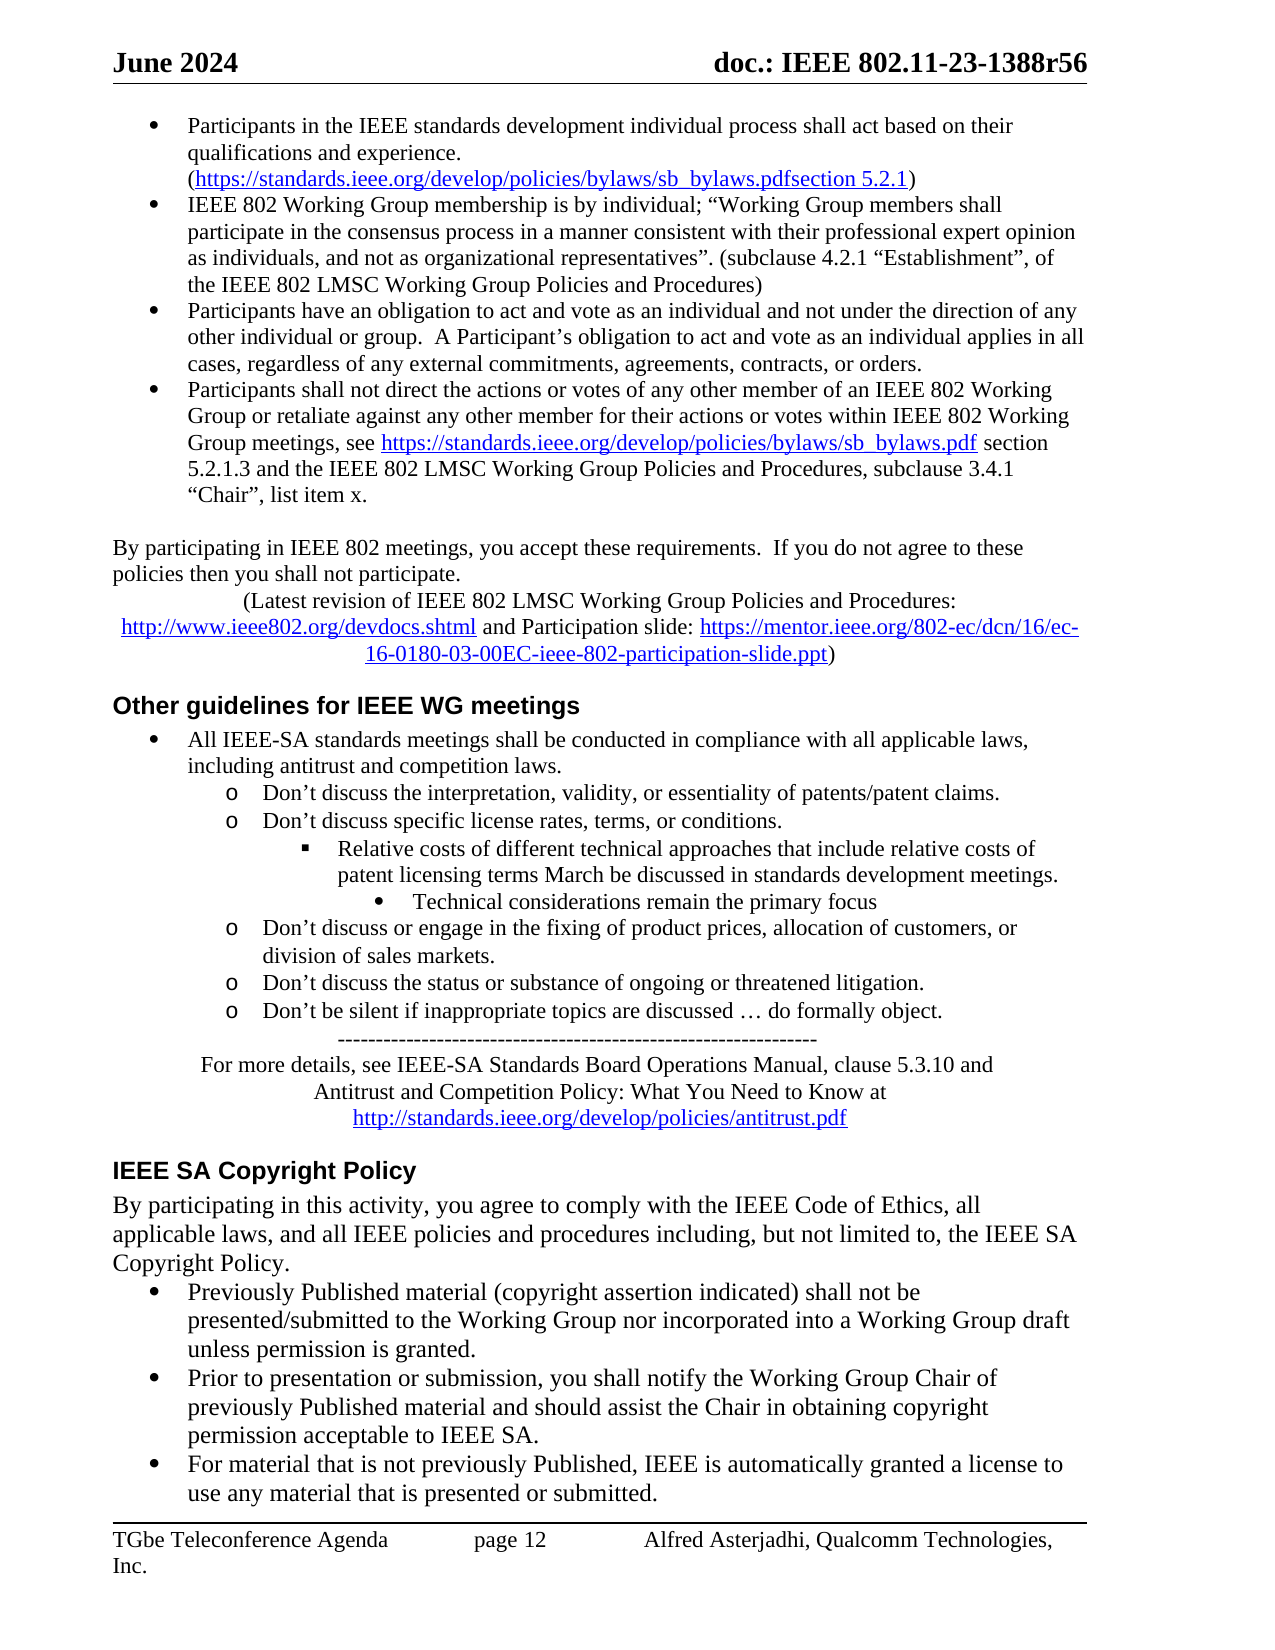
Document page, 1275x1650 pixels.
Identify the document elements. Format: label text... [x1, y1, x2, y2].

list Participants shall not direct the actions or votes of any other member of an IEEE 802 Working Group or retaliate against any other member for their actions or votes within IEEE 802 Working Group meetings, see https://standards.ieee.org/develop/policies/bylaws/sb_bylaws.pdf section 5.2.1.3 and the IEEE 802 LMSC Working Group Policies and Procedures, subclause 3.4.1 “Chair”, list item x. [150, 376, 1087, 508]
text --------------------------------------------------------------- [262, 1025, 1087, 1052]
subtitle Other guidelines for IEEE WG meetings [112, 691, 1087, 720]
list Technical considerations remain the primary focus [375, 888, 1087, 914]
list Prior to presentation or submission, you shall notify the Working Group Chair of previously Published material and should assist the Chair in obtaining copyright permission acceptable to IEEE SA. [150, 1363, 1087, 1449]
list Participants in the IEEE standards development individual process shall act based on their qualifications and experience. (https://standards.ieee.org/develop/policies/bylaws/sb_bylaws.pdfsection 5.2.1) [150, 112, 1087, 192]
subtitle IEEE SA Copyright Policy [112, 1156, 1087, 1184]
text (Latest revision of IEEE 802 LMSC Working Group Policies and Procedures: http://www.ieee802.org/devdocs.shtml and Participation slide: https://mentor.ieee.org/802-ec/dcn/16/ec-16-0180-03-00EC-ieee-802-participation-slide.ppt) [112, 587, 1087, 666]
list Don’t discuss the interpretation, validity, or essentiality of patents/patent claims. [225, 779, 1087, 807]
list Don’t discuss or engage in the fixing of product prices, allocation of customers, or division of sales markets. [225, 914, 1087, 969]
text By participating in this activity, you agree to comply with the IEEE Code of Ethics, all applicable laws, and all IEEE policies and procedures including, but not limited to, the IEEE SA Copyright Policy. [112, 1191, 1087, 1277]
list IEEE 802 Working Group membership is by individual; “Working Group members shall participate in the consensus process in a manner consistent with their professional expert opinion as individuals, and not as organizational representatives”. (subclause 4.2.1 “Establishment”, of the IEEE 802 LMSC Working Group Policies and Procedures) [150, 192, 1087, 297]
list Don’t discuss the status or substance of ongoing or threatened litigation. [225, 969, 1087, 997]
text By participating in IEEE 802 meetings, you accept these requirements. If you do not agree to these policies then you shall not participate. [112, 534, 1087, 587]
list Relative costs of different technical approaches that include relative costs of patent licensing terms March be discussed in standards development meetings. [300, 835, 1087, 888]
list Don’t be silent if inappropriate topics are discussed … do formally object. [225, 997, 1087, 1025]
list Participants have an obligation to act and vote as an individual and not under the direction of any other individual or group. A Participant’s obligation to act and vote as an individual applies in all cases, regardless of any external commitments, agreements, contracts, or orders. [150, 297, 1087, 376]
text For more details, see IEEE-SA Standards Board Operations Manual, clause 5.3.10 and Antitrust and Competition Policy: What You Need to Know at http://standards.ieee.org/develop/policies/antitrust.pdf [112, 1052, 1087, 1131]
list Previously Published material (copyright assertion indicated) shall not be presented/submitted to the Working Group nor incorporated into a Working Group draft unless permission is granted. [150, 1277, 1087, 1363]
list All IEEE-SA standards meetings shall be conducted in compliance with all applicable laws, including antitrust and competition laws. [150, 726, 1087, 779]
list Don’t discuss specific license rates, terms, or conditions. [225, 807, 1087, 835]
list For material that is not previously Published, IEEE is automatically granted a license to use any material that is presented or submitted. [150, 1449, 1087, 1507]
